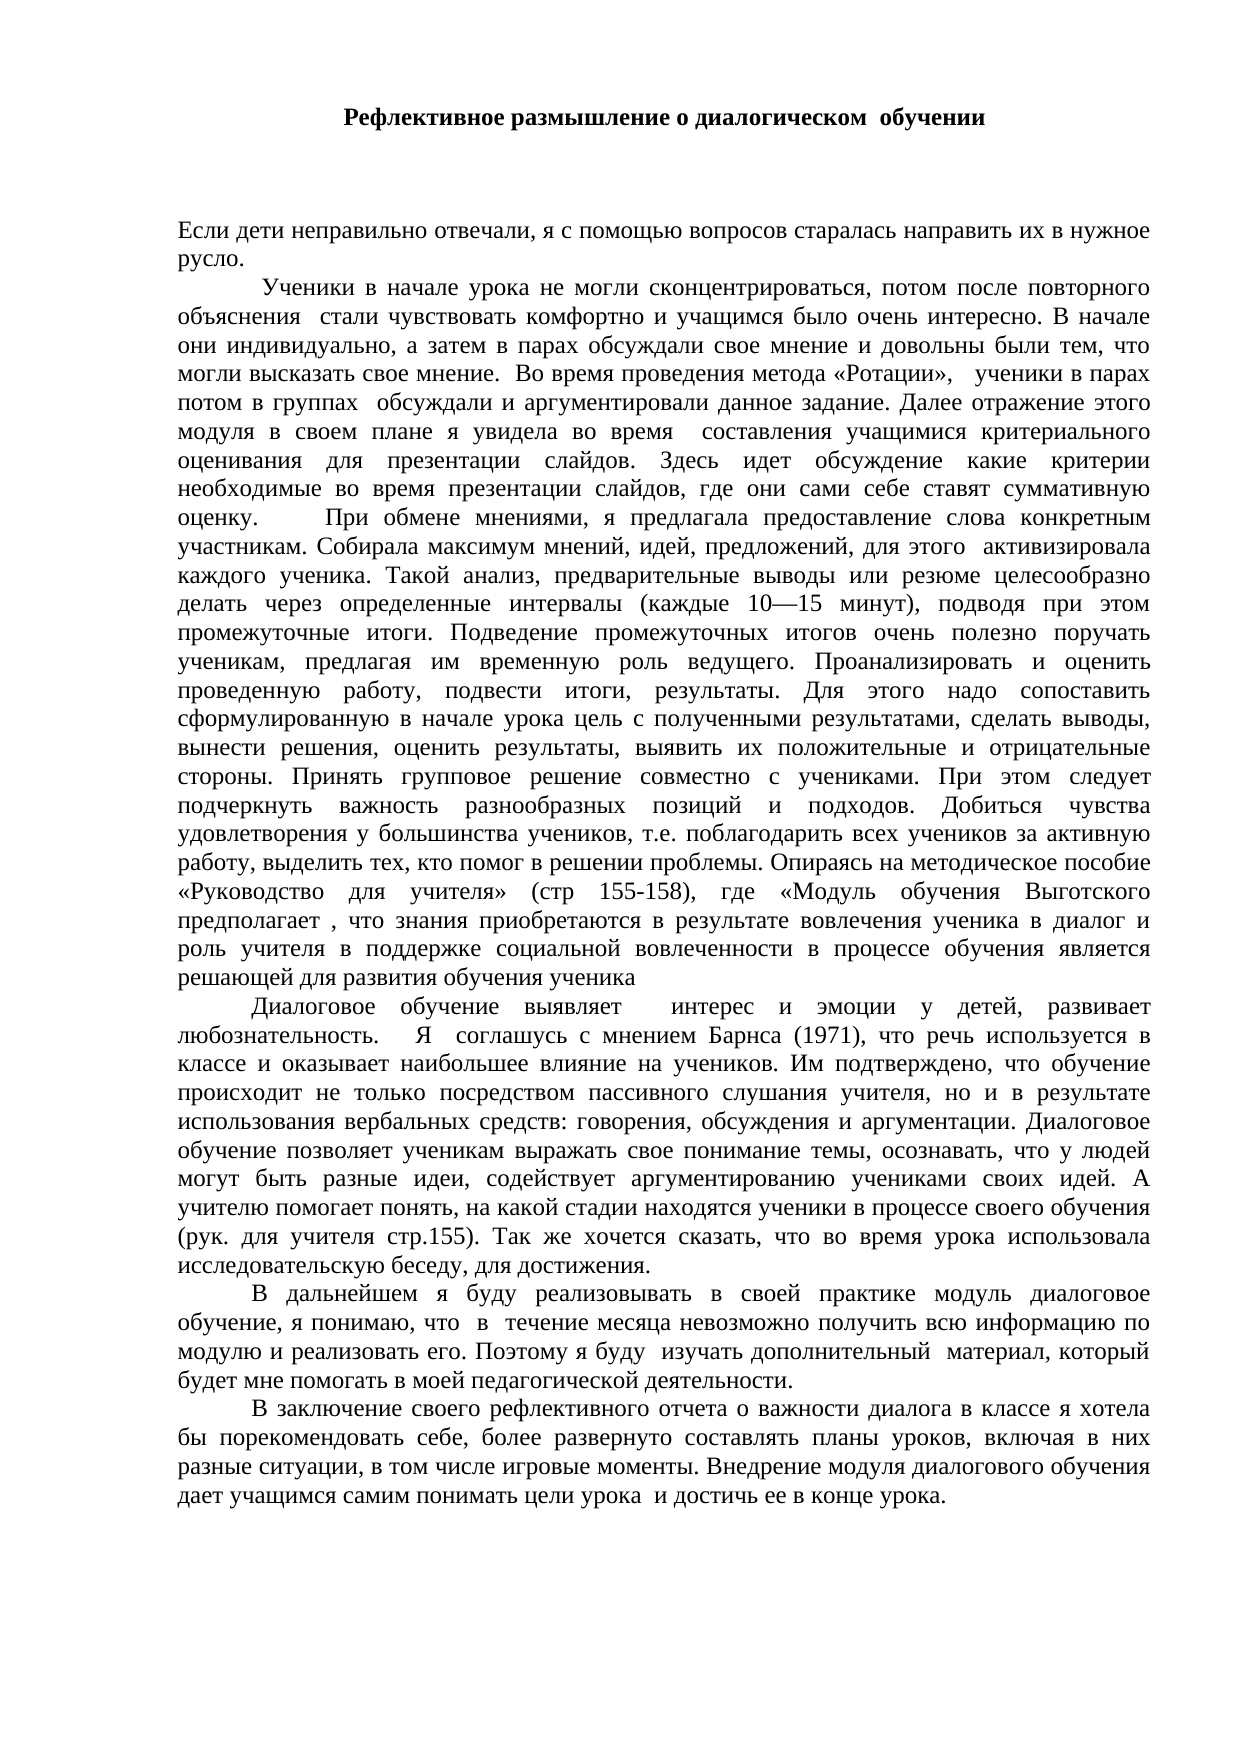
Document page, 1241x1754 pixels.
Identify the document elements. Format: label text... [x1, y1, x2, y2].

text Ученики в начале урока не могли сконцентрироваться, потом после повторного объяснения стали чувствовать комфортно и учащимся было очень интересно. В начале они индивидуально, а затем в парах обсуждали свое мнение и довольны были тем, что могли высказать свое мнение. Во время проведения метода «Ротации», ученики в парах потом в группах обсуждали и аргументировали данное задание. Далее отражение этого модуля в своем плане я увидела во время составления учащимися критериального оценивания для презентации слайдов. Здесь идет обсуждение какие критерии необходимые во время презентации слайдов, где они сами себе ставят суммативную оценку. При обмене мнениями, я предлагала предоставление слова конкретным участникам. Собирала максимум мнений, идей, предложений, для этого активизировала каждого ученика. Такой анализ, предварительные выводы или резюме целесообразно делать через определенные интервалы (каждые 10—15 минут), подводя при этом промежуточные итоги. Подведение промежуточных итогов очень полезно поручать ученикам, предлагая им временную роль ведущего. Проанализировать и оценить проведенную работу, подвести итоги, результаты. Для этого надо сопоставить сформулированную в начале урока цель с полученными результатами, сделать выводы, вынести решения, оценить результаты, выявить их положительные и отрицательные стороны. Принять групповое решение совместно с учениками. При этом следует подчеркнуть важность разнообразных позиций и подходов. Добиться чувства удовлетворения у большинства учеников, т.е. поблагодарить всех учеников за активную работу, выделить тех, кто помог в решении проблемы. Опираясь на методическое пособие «Руководство для учителя» (стр 155-158), где «Модуль обучения Выготского предполагает , что знания приобретаются в результате вовлечения ученика в диалог и роль учителя в поддержке социальной вовлеченности в процессе обучения является решающей для развития обучения ученика [177, 272, 1152, 991]
text В заключение своего рефлективного отчета о важности диалога в классе я хотела бы порекомендовать себе, более развернуто составлять планы уроков, включая в них разные ситуации, в том числе игровые моменты. Внедрение модуля диалогового обучения дает учащимся самим понимать цели урока и достичь ее в конце урока. [177, 1393, 1152, 1508]
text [177, 215, 1152, 272]
text В дальнейшем я буду реализовывать в своей практике модуль диалоговое обучение, я понимаю, что в течение месяца невозможно получить всю информацию по модулю и реализовать его. Поэтому я буду изучать дополнительный материал, который будет мне помогать в моей педагогической деятельности. [177, 1278, 1152, 1393]
text Диалоговое обучение выявляет интерес и эмоции у детей, развивает любознательность. Я соглашусь с мнением Барнса (1971), что речь используется в классе и оказывает наибольшее влияние на учеников. Им подтверждено, что обучение происходит не только посредством пассивного слушания учителя, но и в результате использования вербальных средств: говорения, обсуждения и аргументации. Диалоговое обучение позволяет ученикам выражать свое понимание темы, осознавать, что у людей могут быть разные идеи, содействует аргументированию учениками своих идей. А учителю помогает понять, на какой стадии находятся ученики в процессе своего обучения (рук. для учителя стр.155). Так же хочется сказать, что во время урока использовала исследовательскую беседу, для достижения. [177, 991, 1152, 1278]
